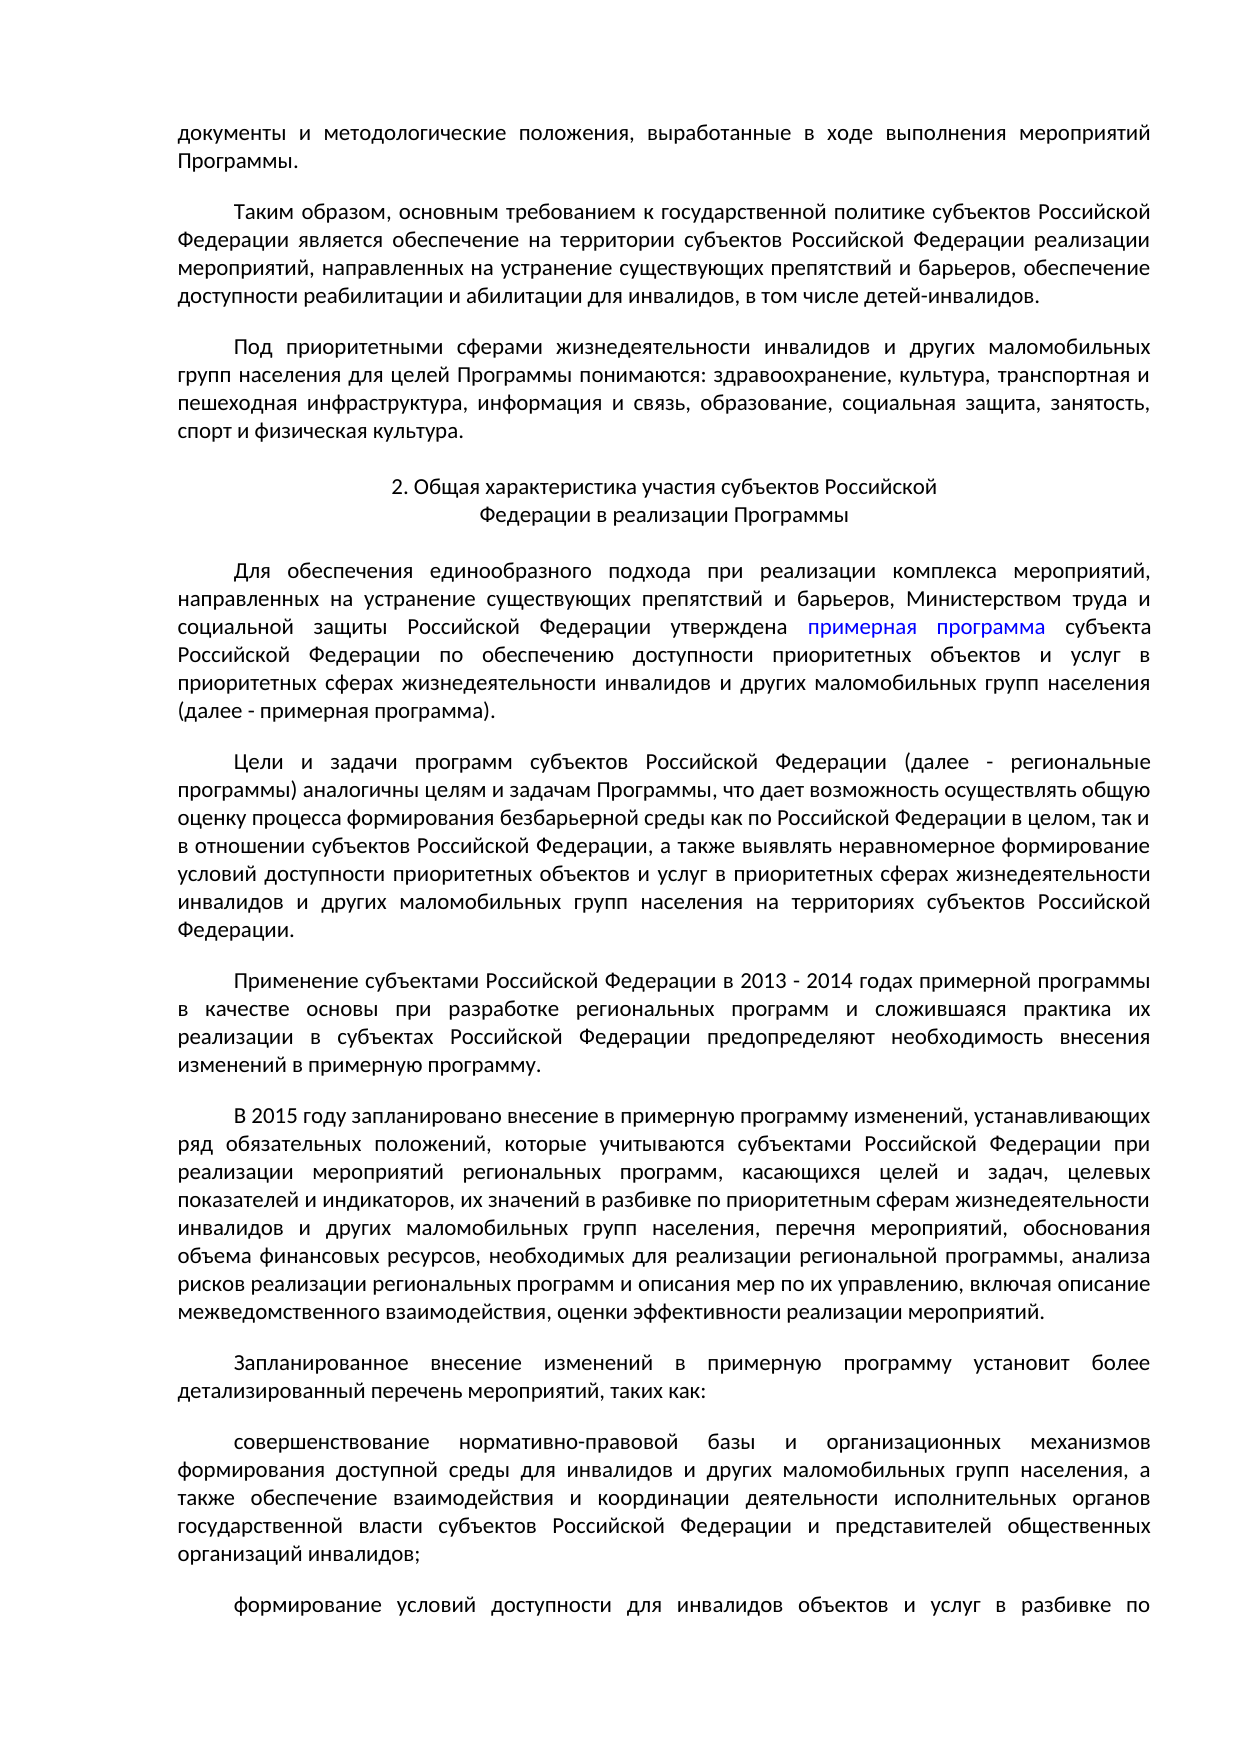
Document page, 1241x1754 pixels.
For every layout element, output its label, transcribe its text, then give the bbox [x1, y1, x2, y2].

text 2. Общая характеристика участия субъектов Российской [177, 472, 1152, 500]
text Применение субъектами Российской Федерации в 2013 - 2014 годах примерной программы в качестве основы при разработке региональных программ и сложившаяся практика их реализации в субъектах Российской Федерации предопределяют необходимость внесения изменений в примерную программу. [177, 966, 1152, 1078]
text Для обеспечения единообразного подхода при реализации комплекса мероприятий, направленных на устранение существующих препятствий и барьеров, Министерством труда и социальной защиты Российской Федерации утверждена примерная программа субъекта Российской Федерации по обеспечению доступности приоритетных объектов и услуг в приоритетных сферах жизнедеятельности инвалидов и других маломобильных групп населения (далее - примерная программа). [177, 556, 1152, 724]
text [177, 1590, 1152, 1618]
text В 2015 году запланировано внесение в примерную программу изменений, устанавливающих ряд обязательных положений, которые учитываются субъектами Российской Федерации при реализации мероприятий региональных программ, касающихся целей и задач, целевых показателей и индикаторов, их значений в разбивке по приоритетным сферам жизнедеятельности инвалидов и других маломобильных групп населения, перечня мероприятий, обоснования объема финансовых ресурсов, необходимых для реализации региональной программы, анализа рисков реализации региональных программ и описания мер по их управлению, включая описание межведомственного взаимодействия, оценки эффективности реализации мероприятий. [177, 1101, 1152, 1326]
text Федерации в реализации Программы [177, 500, 1152, 528]
text Под приоритетными сферами жизнедеятельности инвалидов и других маломобильных групп населения для целей Программы понимаются: здравоохранение, культура, транспортная и пешеходная инфраструктура, информация и связь, образование, социальная защита, занятость, спорт и физическая культура. [177, 332, 1152, 444]
text Таким образом, основным требованием к государственной политике субъектов Российской Федерации является обеспечение на территории субъектов Российской Федерации реализации мероприятий, направленных на устранение существующих препятствий и барьеров, обеспечение доступности реабилитации и абилитации для инвалидов, в том числе детей-инвалидов. [177, 197, 1152, 309]
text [177, 118, 1152, 174]
text Цели и задачи программ субъектов Российской Федерации (далее - региональные программы) аналогичны целям и задачам Программы, что дает возможность осуществлять общую оценку процесса формирования безбарьерной среды как по Российской Федерации в целом, так и в отношении субъектов Российской Федерации, а также выявлять неравномерное формирование условий доступности приоритетных объектов и услуг в приоритетных сферах жизнедеятельности инвалидов и других маломобильных групп населения на территориях субъектов Российской Федерации. [177, 747, 1152, 943]
text Запланированное внесение изменений в примерную программу установит более детализированный перечень мероприятий, таких как: [177, 1348, 1152, 1404]
text совершенствование нормативно-правовой базы и организационных механизмов формирования доступной среды для инвалидов и других маломобильных групп населения, а также обеспечение взаимодействия и координации деятельности исполнительных органов государственной власти субъектов Российской Федерации и представителей общественных организаций инвалидов; [177, 1427, 1152, 1567]
